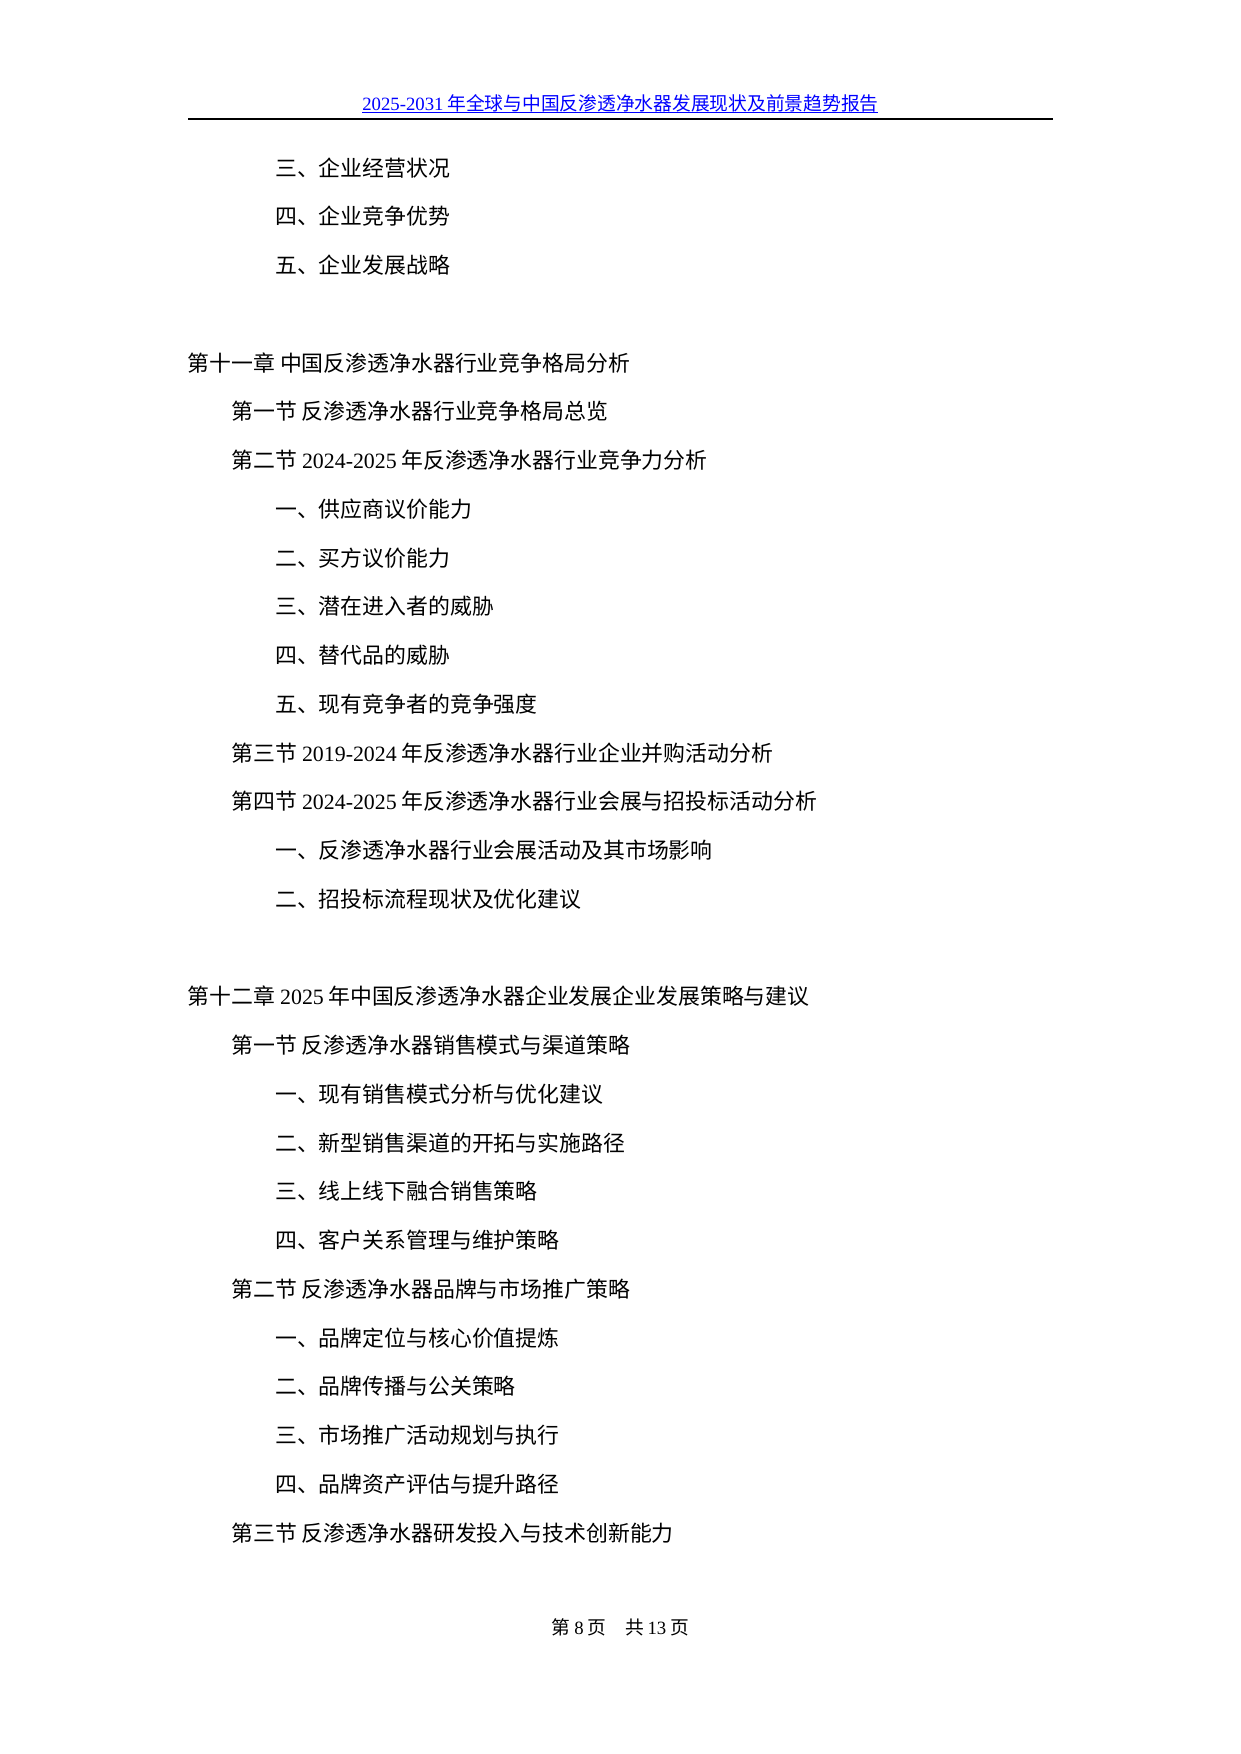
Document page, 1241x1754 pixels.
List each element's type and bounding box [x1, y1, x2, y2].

text [187, 150, 1053, 1548]
